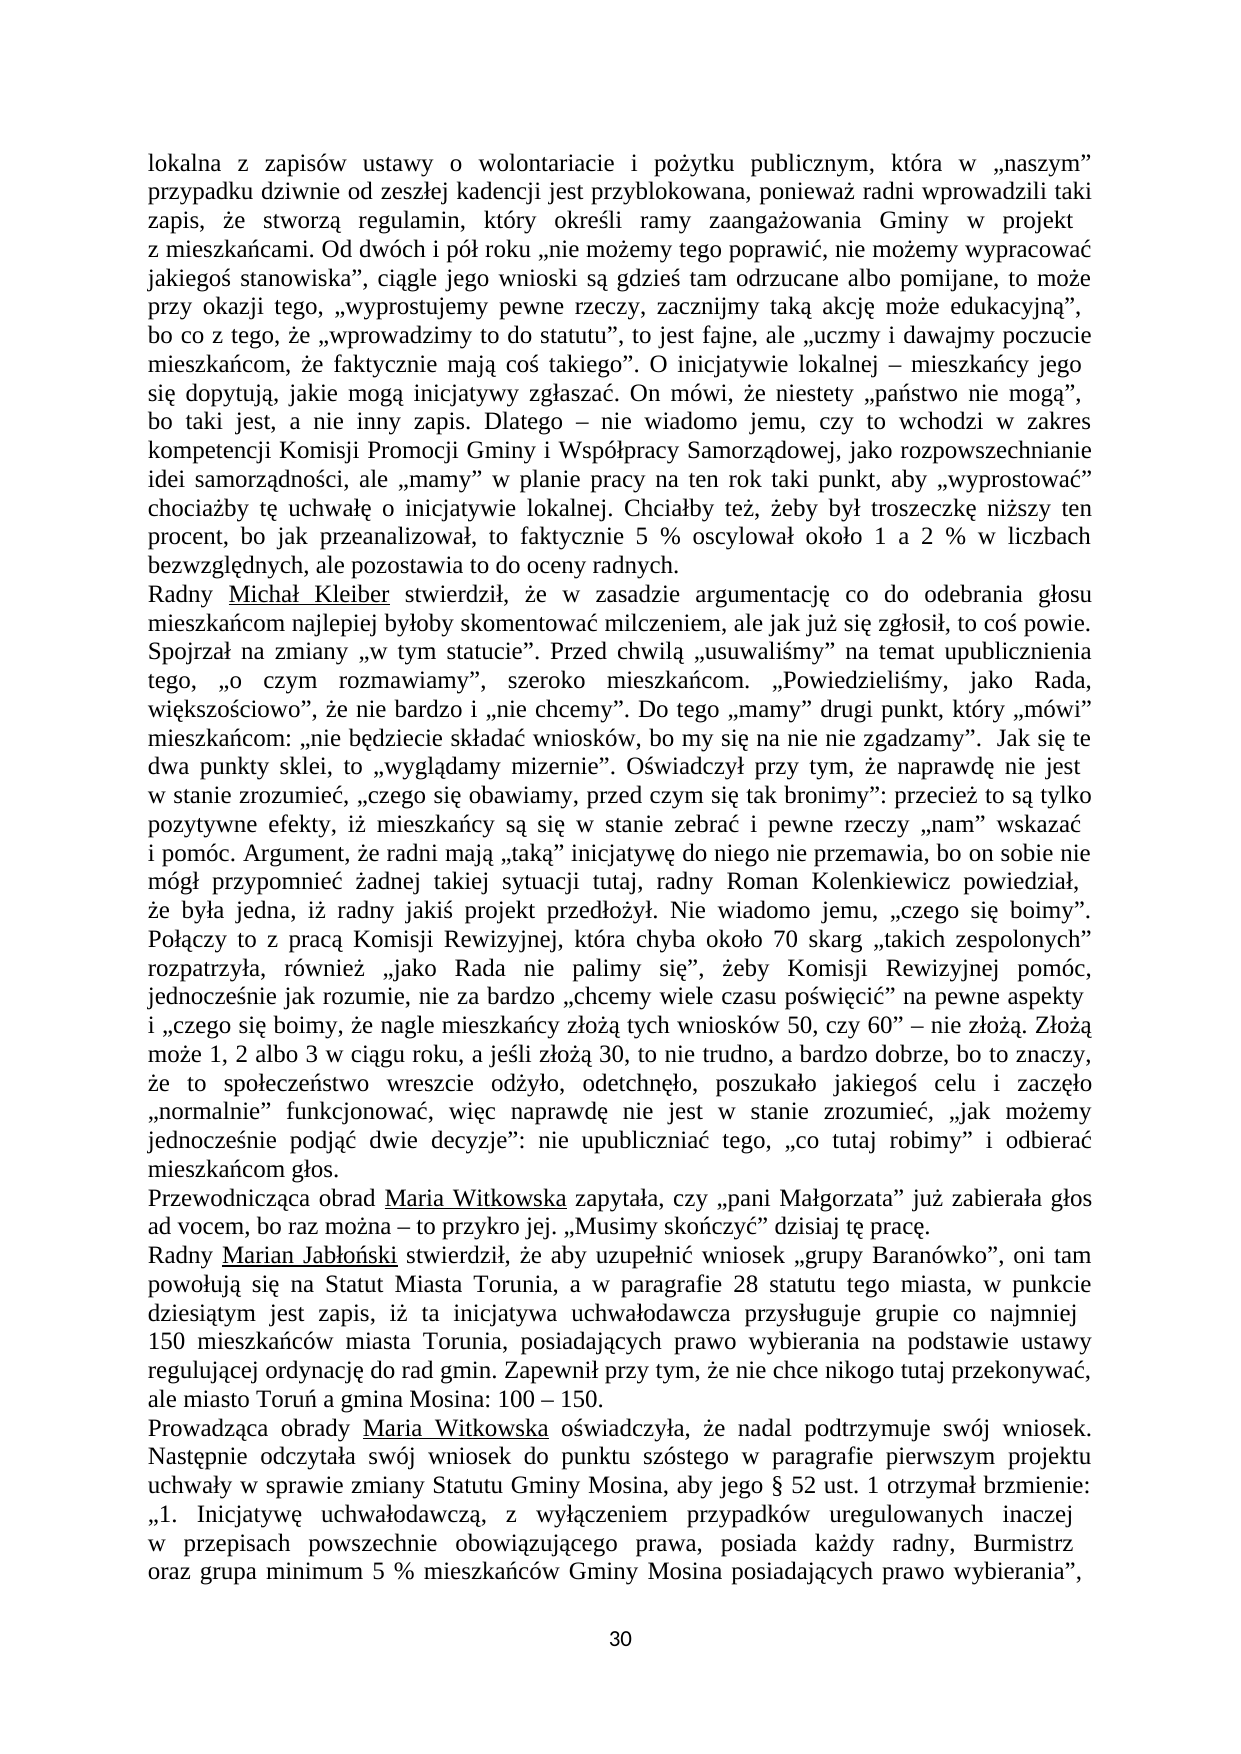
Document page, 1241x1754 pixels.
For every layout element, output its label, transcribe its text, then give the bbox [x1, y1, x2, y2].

text Radny Marian Jabłoński stwierdził, że aby uzupełnić wniosek „grupy Baranówko”, oni tam powołują się na Statut Miasta Torunia, a w paragrafie 28 statutu tego miasta, w punkcie dziesiątym jest zapis, iż ta inicjatywa uchwałodawcza przysługuje grupie co najmniej 150 mieszkańców miasta Torunia, posiadających prawo wybierania na podstawie ustawy regulującej ordynację do rad gmin. Zapewnił przy tym, że nie chce nikogo tutaj przekonywać, ale miasto Toruń a gmina Mosina: 100 – 150. [148, 1240, 1093, 1413]
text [148, 1413, 1093, 1585]
text Radny Michał Kleiber stwierdził, że w zasadzie argumentację co do odebrania głosu mieszkańcom najlepiej byłoby skomentować milczeniem, ale jak już się zgłosił, to coś powie. Spojrzał na zmiany „w tym statucie”. Przed chwilą „usuwaliśmy” na temat upublicznienia tego, „o czym rozmawiamy”, szeroko mieszkańcom. „Powiedzieliśmy, jako Rada, większościowo”, że nie bardzo i „nie chcemy”. Do tego „mamy” drugi punkt, który „mówi” mieszkańcom: „nie będziecie składać wniosków, bo my się na nie nie zgadzamy”. Jak się te dwa punkty sklei, to „wyglądamy mizernie”. Oświadczył przy tym, że naprawdę nie jest w stanie zrozumieć, „czego się obawiamy, przed czym się tak bronimy”: przecież to są tylko pozytywne efekty, iż mieszkańcy są się w stanie zebrać i pewne rzeczy „nam” wskazać i pomóc. Argument, że radni mają „taką” inicjatywę do niego nie przemawia, bo on sobie nie mógł przypomnieć żadnej takiej sytuacji tutaj, radny Roman Kolenkiewicz powiedział, że była jedna, iż radny jakiś projekt przedłożył. Nie wiadomo jemu, „czego się boimy”. Połączy to z pracą Komisji Rewizyjnej, która chyba około 70 skarg „takich zespolonych” rozpatrzyła, również „jako Rada nie palimy się”, żeby Komisji Rewizyjnej pomóc, jednocześnie jak rozumie, nie za bardzo „chcemy wiele czasu poświęcić” na pewne aspekty i „czego się boimy, że nagle mieszkańcy złożą tych wniosków 50, czy 60” – nie złożą. Złożą może 1, 2 albo 3 w ciągu roku, a jeśli złożą 30, to nie trudno, a bardzo dobrze, bo to znaczy, że to społeczeństwo wreszcie odżyło, odetchnęło, poszukało jakiegoś celu i zaczęło „normalnie” funkcjonować, więc naprawdę nie jest w stanie zrozumieć, „jak możemy jednocześnie podjąć dwie decyzje”: nie upubliczniać tego, „co tutaj robimy” i odbierać mieszkańcom głos. [148, 579, 1093, 1183]
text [148, 148, 1093, 579]
text Przewodnicząca obrad Maria Witkowska zapytała, czy „pani Małgorzata” już zabierała głos ad vocem, bo raz można – to przykro jej. „Musimy skończyć” dzisiaj tę pracę. [148, 1183, 1093, 1240]
